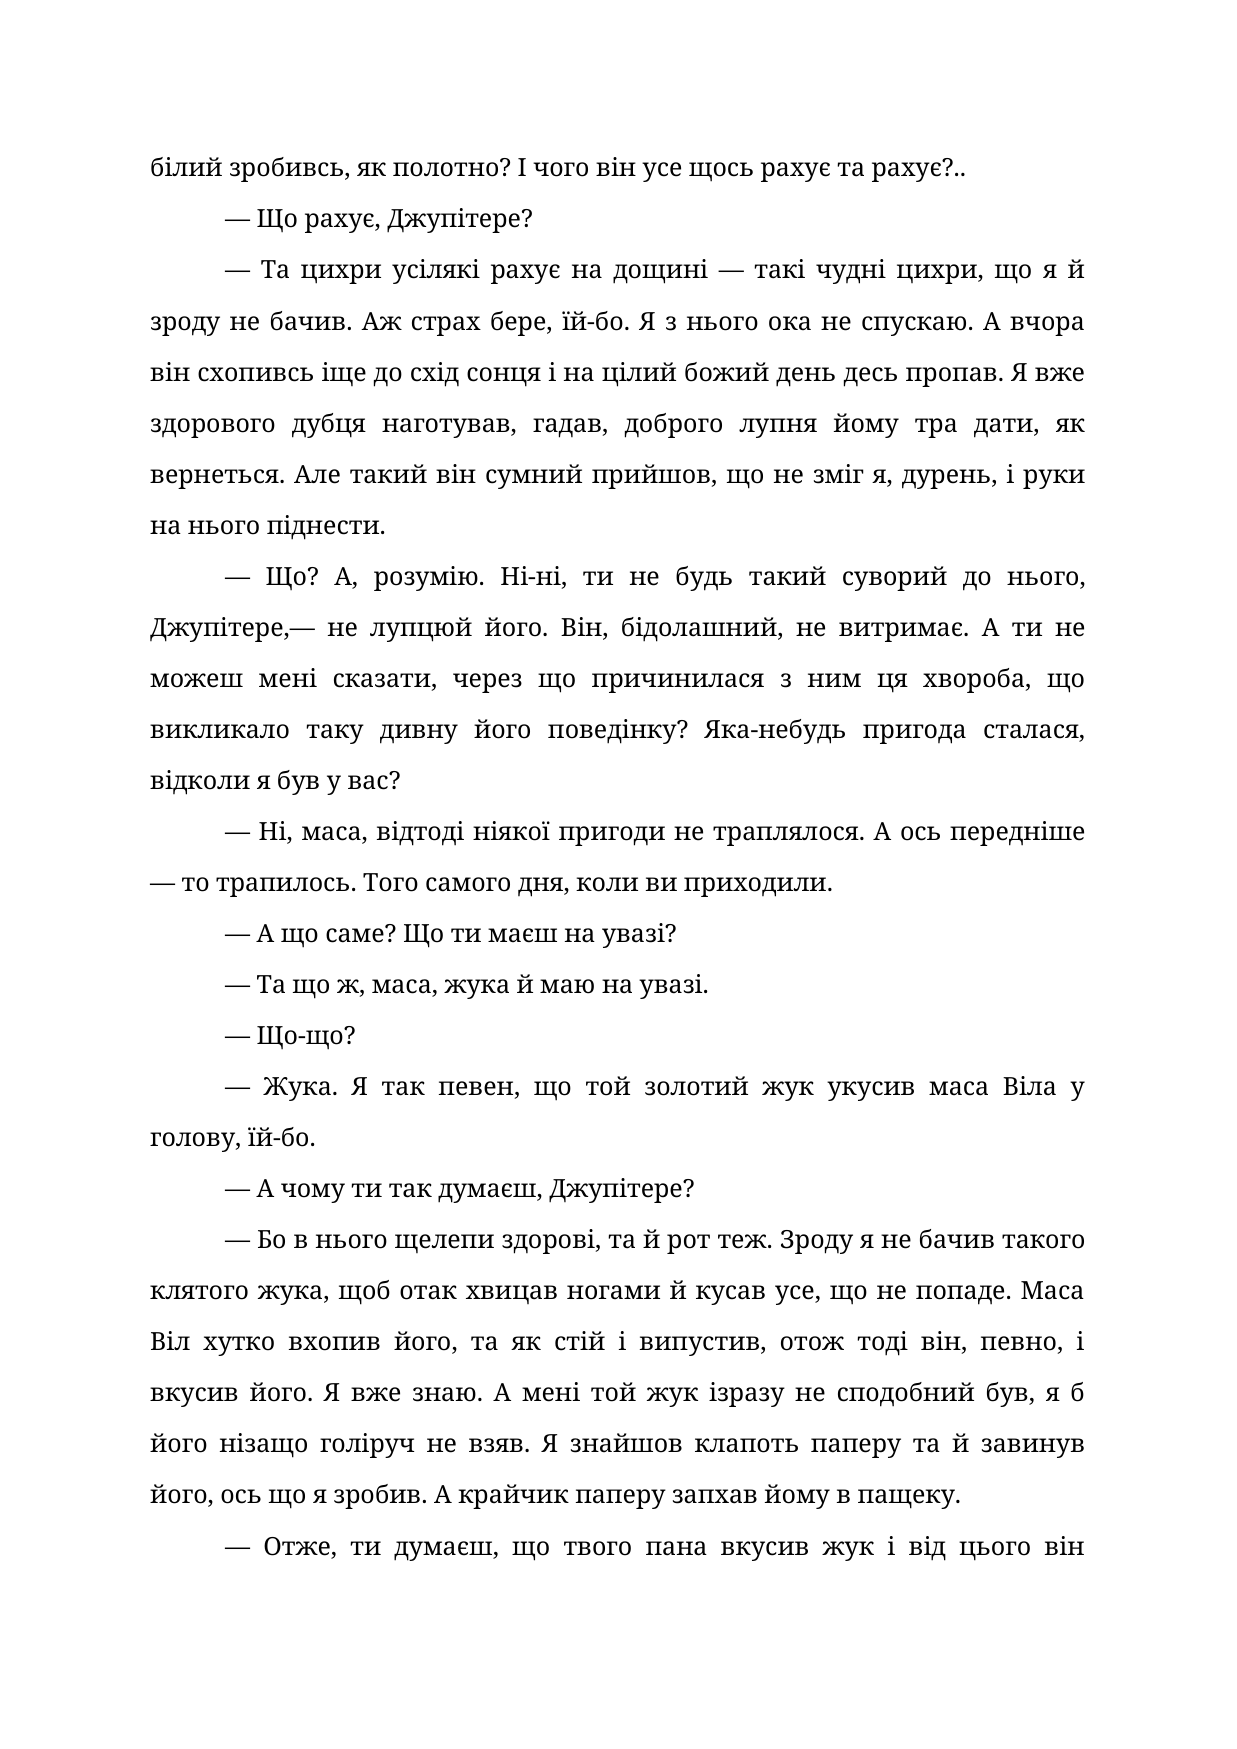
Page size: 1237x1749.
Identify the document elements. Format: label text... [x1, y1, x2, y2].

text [150, 150, 1086, 184]
text — Що-що? [150, 1018, 1086, 1052]
text — А чому ти так думаєш, Джупітере? [150, 1171, 1086, 1205]
text — Що рахує, Джупітере? [150, 201, 1086, 235]
text — Що? А, розумію. Ні-ні, ти не будь такий суворий до нього, Джупітере,— не лупцюй його. Він, бідолашний, не витримає. А ти не можеш мені сказати, через що причинилася з ним ця хвороба, що викликало таку дивну його поведінку? Яка-небудь пригода сталася, відколи я був у вас? [150, 558, 1086, 797]
text — Та цихри усілякі рахує на дощині — такі чудні цихри, що я й зроду не бачив. Аж страх бере, їй-бо. Я з нього ока не спускаю. А вчора він схопивсь іще до схід сонця і на цілий божий день десь пропав. Я вже здорового дубця наготував, гадав, доброго лупня йому тра дати, як вернеться. Але такий він сумний прийшов, що не зміг я, дурень, і руки на нього піднести. [150, 252, 1086, 541]
text — Ні, маса, відтоді ніякої пригоди не траплялося. А ось передніше — то трапилось. Того самого дня, коли ви приходили. [150, 813, 1086, 899]
text — А що саме? Що ти маєш на увазі? [150, 916, 1086, 950]
text — Та що ж, маса, жука й маю на увазі. [150, 967, 1086, 1001]
text — Бо в нього щелепи здорові, та й рот теж. Зроду я не бачив такого клятого жука, щоб отак хвицав ногами й кусав усе, що не попаде. Маса Віл хутко вхопив його, та як стій і випустив, отож тоді він, певно, і вкусив його. Я вже знаю. А мені той жук ізразу не сподобний був, я б його нізащо голіруч не взяв. Я знайшов клапоть паперу та й завинув його, ось що я зробив. А крайчик паперу запхав йому в пащеку. [150, 1222, 1086, 1511]
text — Жука. Я так певен, що той золотий жук укусив маса Віла у голову, їй-бо. [150, 1069, 1086, 1154]
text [150, 1528, 1086, 1562]
